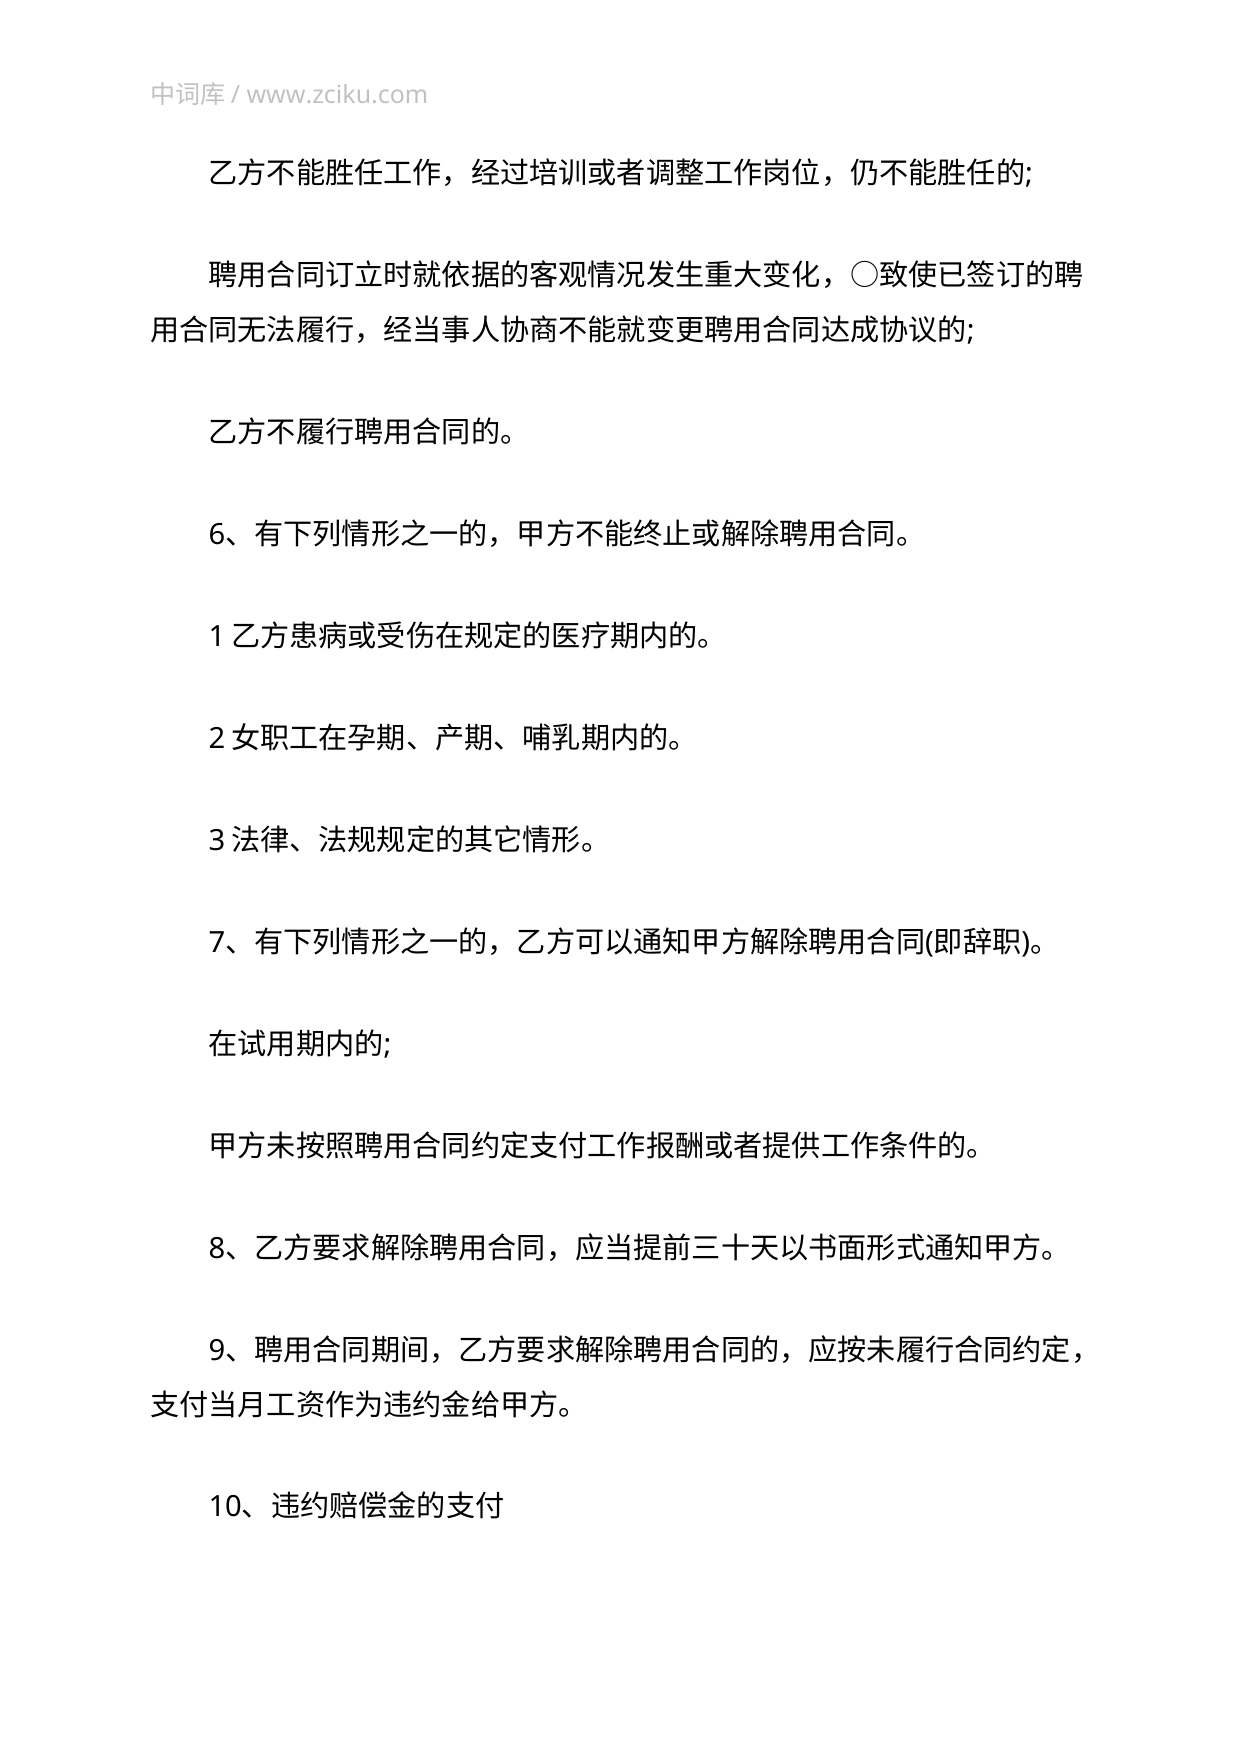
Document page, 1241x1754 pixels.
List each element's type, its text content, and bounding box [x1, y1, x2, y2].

text 甲方未按照聘用合同约定支付工作报酬或者提供工作条件的。 [150, 1122, 1090, 1165]
text 8、乙方要求解除聘用合同，应当提前三十天以书面形式通知甲方。 [150, 1224, 1090, 1267]
text 3法律、法规规定的其它情形。 [150, 817, 1090, 859]
text 乙方不能胜任工作，经过培训或者调整工作岗位，仍不能胜任的; [150, 150, 1090, 192]
text 乙方不履行聘用合同的。 [150, 409, 1090, 451]
text 6、有下列情形之一的，甲方不能终止或解除聘用合同。 [150, 511, 1090, 553]
text 10、违约赔偿金的支付 [150, 1483, 1090, 1525]
text 在试用期内的; [150, 1021, 1090, 1063]
text 2女职工在孕期、产期、哺乳期内的。 [150, 714, 1090, 757]
text 7、有下列情形之一的，乙方可以通知甲方解除聘用合同(即辞职)。 [150, 918, 1090, 961]
text 9、聘用合同期间，乙方要求解除聘用合同的，应按未履行合同约定，支付当月工资作为违约金给甲方。 [150, 1326, 1090, 1423]
text 聘用合同订立时就依据的客观情况发生重大变化，○致使已签订的聘用合同无法履行，经当事人协商不能就变更聘用合同达成协议的; [150, 252, 1090, 349]
text 1乙方患病或受伤在规定的医疗期内的。 [150, 613, 1090, 655]
